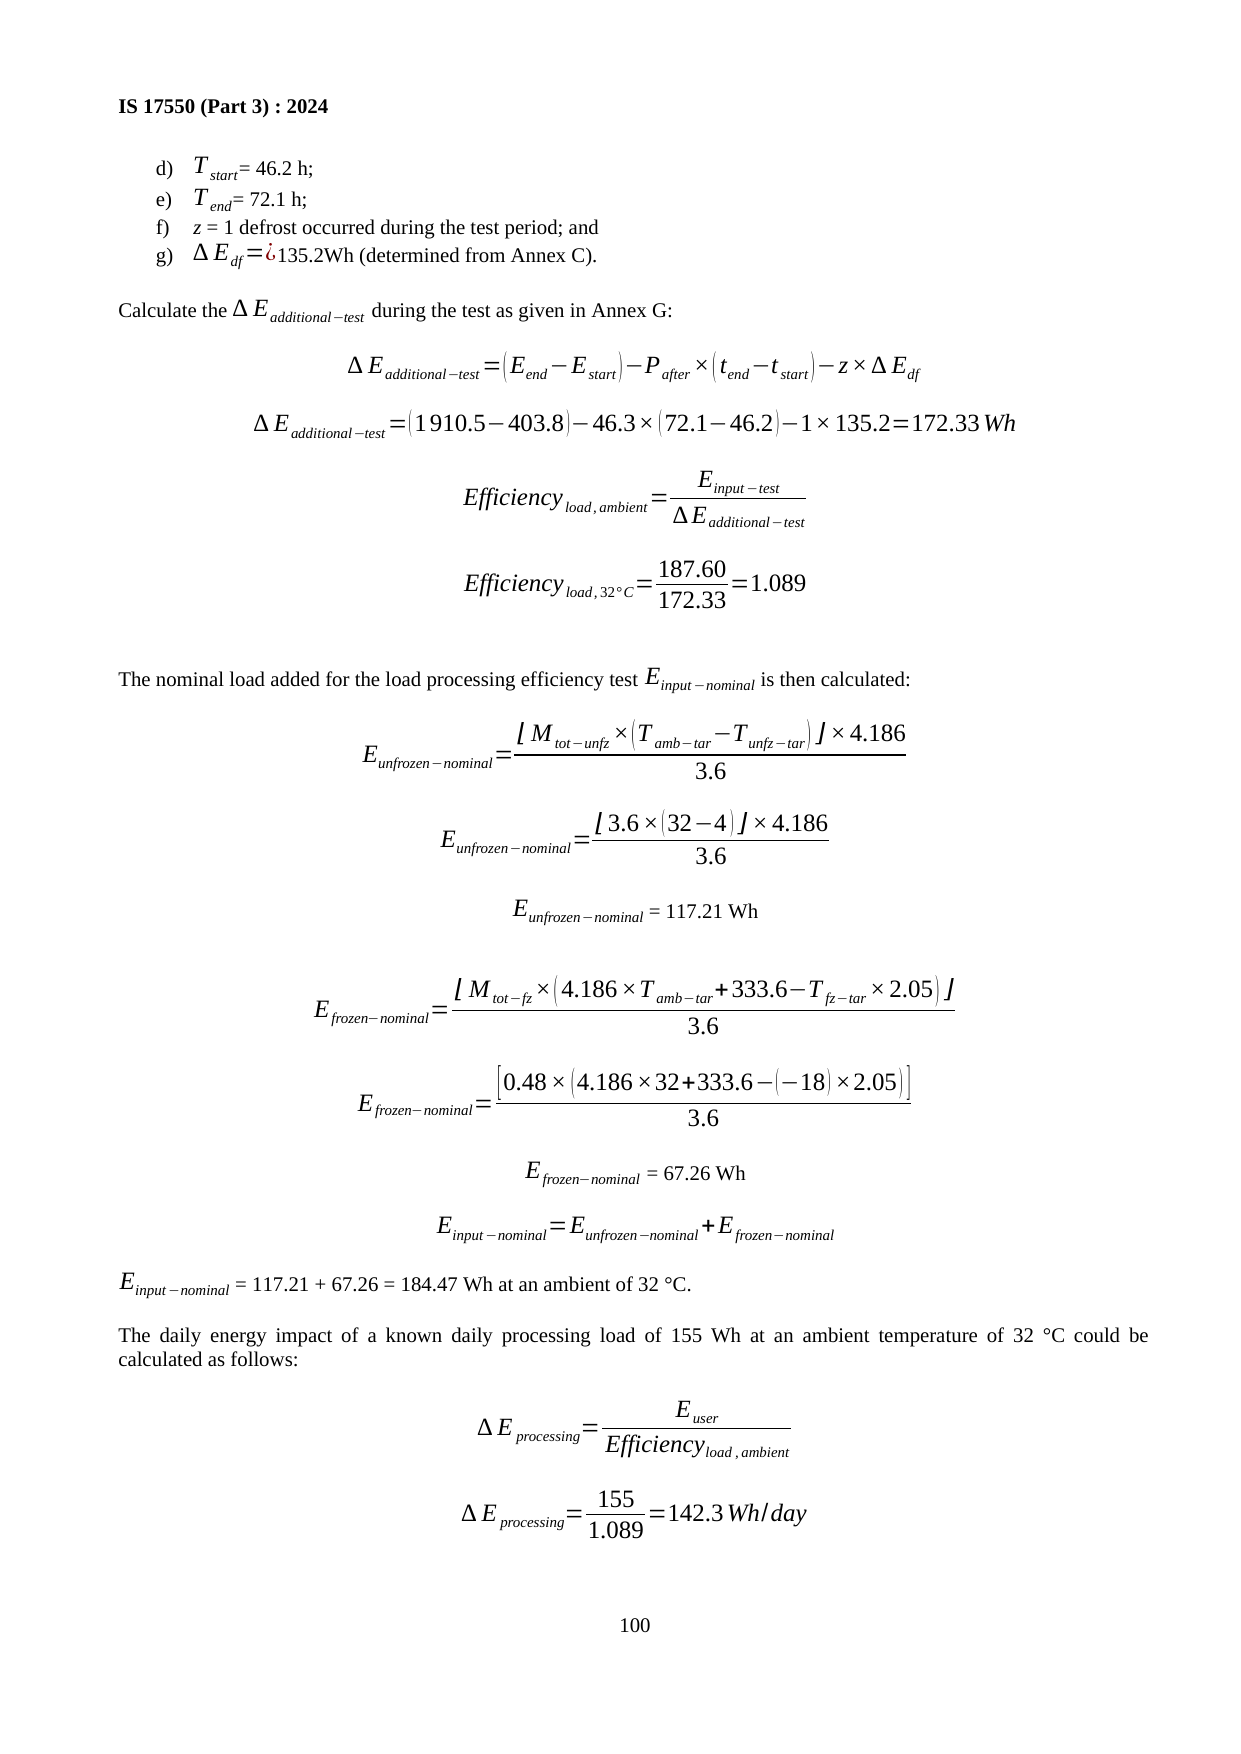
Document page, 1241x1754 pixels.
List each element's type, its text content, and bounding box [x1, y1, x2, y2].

text The daily energy impact of a known daily processing load of 155 Wh at an ambient temperature of 32 °C could be calculated as follows: [118, 1323, 1151, 1371]
list = 46.2 h; [156, 152, 1151, 183]
text = 117.21 Wh [118, 894, 1151, 926]
list z = 1 defrost occurred during the test period; and [156, 215, 1151, 239]
list = 72.1 h; [156, 183, 1151, 215]
text = 117.21 + 67.26 = 184.47 Wh at an ambient of 32 °C. [118, 1267, 1151, 1299]
text = 67.26 Wh [118, 1157, 1151, 1188]
text The nominal load added for the load processing efficiency test is then calculated: [118, 663, 1151, 694]
text Calculate the during the test as given in Annex G: [118, 294, 1151, 326]
list 135.2Wh (determined from Annex C). [156, 239, 1151, 270]
